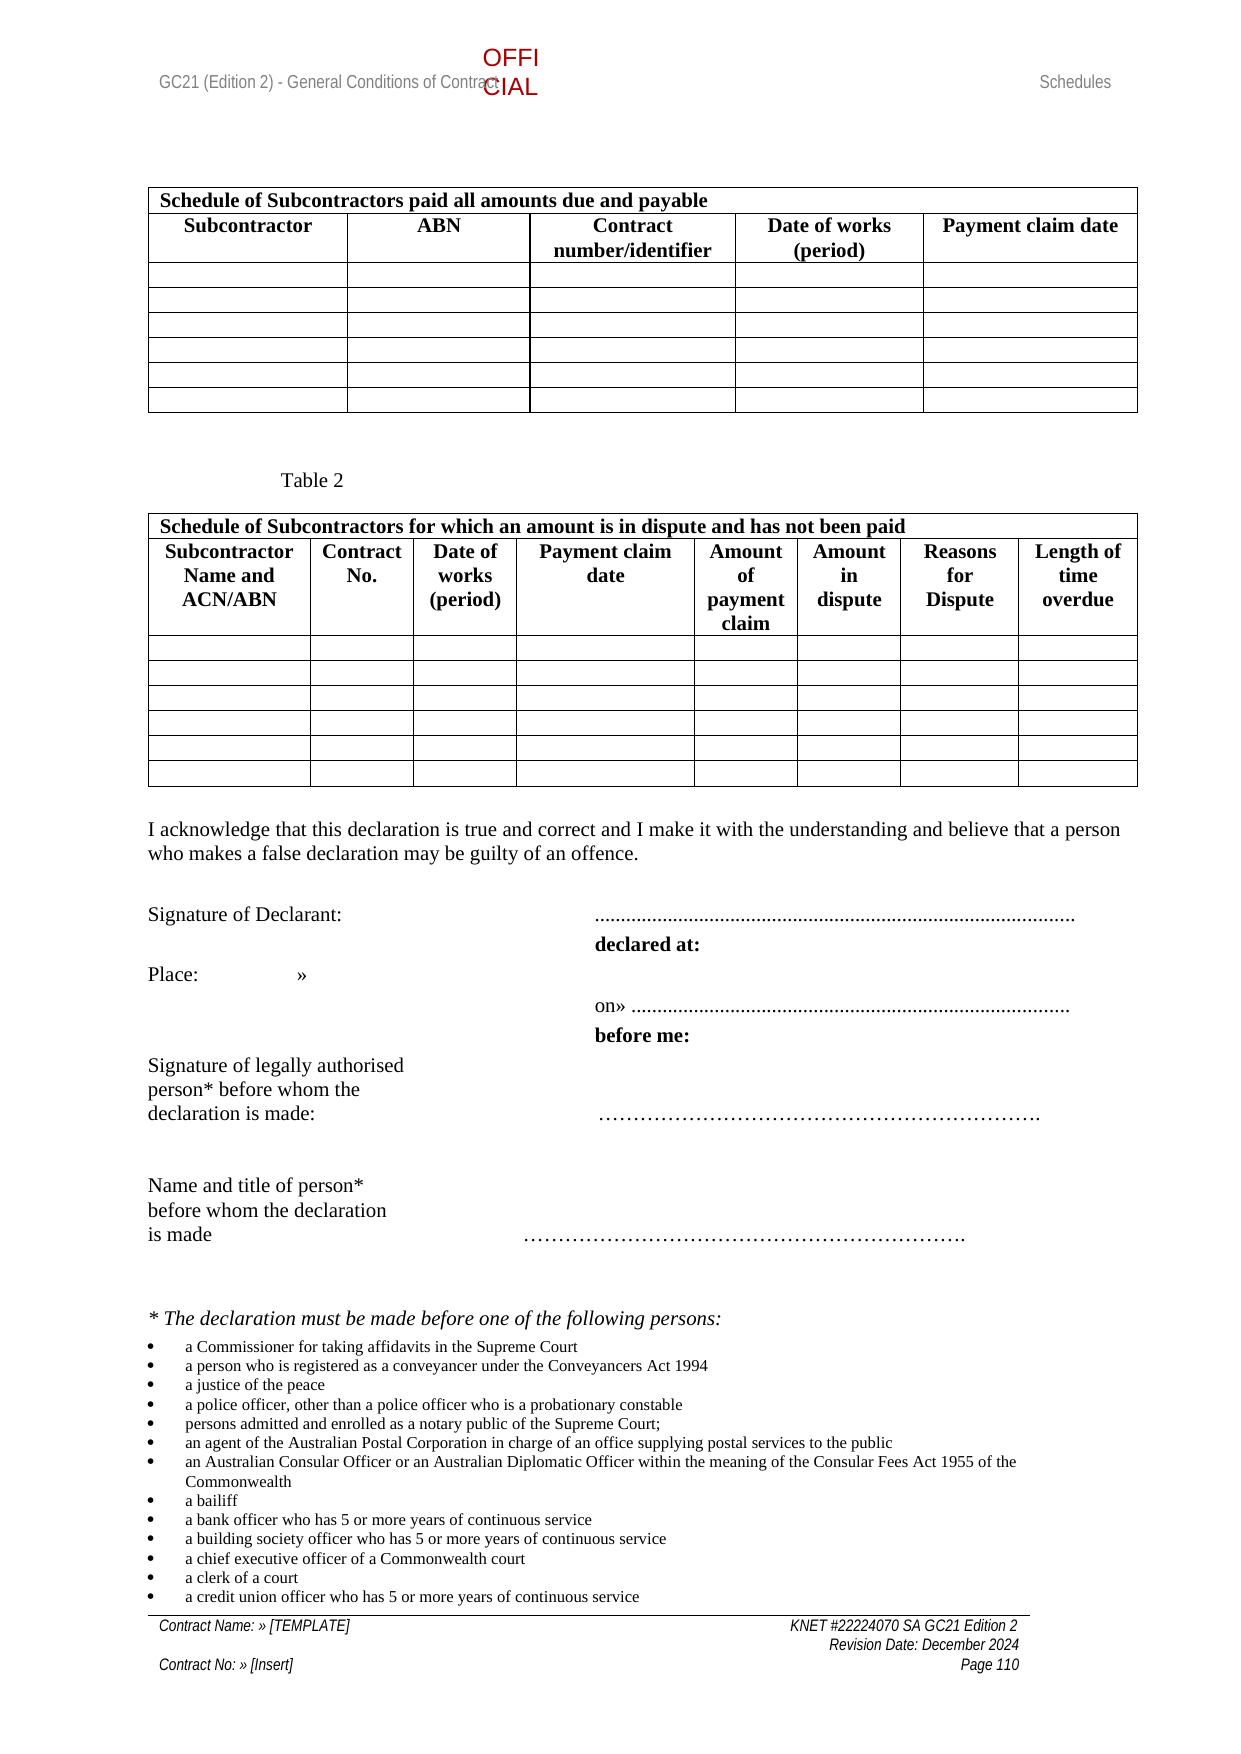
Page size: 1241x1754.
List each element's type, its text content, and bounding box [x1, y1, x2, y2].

text is made ………………………………………………………. [148, 1222, 1122, 1246]
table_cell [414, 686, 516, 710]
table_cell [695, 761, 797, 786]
list a bank officer who has 5 or more years of continuous service [148, 1510, 1122, 1529]
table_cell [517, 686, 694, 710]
list an Australian Consular Officer or an Australian Diplomatic Officer within the meaning of the Consular Fees Act 1955 of the Commonwealth [148, 1452, 1122, 1491]
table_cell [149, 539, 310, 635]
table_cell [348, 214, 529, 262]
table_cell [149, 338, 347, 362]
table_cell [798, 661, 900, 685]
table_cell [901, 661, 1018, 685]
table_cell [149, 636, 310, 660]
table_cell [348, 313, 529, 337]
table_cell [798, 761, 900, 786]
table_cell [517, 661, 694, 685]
list a Commissioner for taking affidavits in the Supreme Court [148, 1337, 1122, 1356]
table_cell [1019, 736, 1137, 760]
text on» [148, 992, 1122, 1017]
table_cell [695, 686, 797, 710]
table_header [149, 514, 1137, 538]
list a person who is registered as a conveyancer under the Conveyancers Act 1994 [148, 1356, 1122, 1375]
list a bailiff [148, 1491, 1122, 1510]
list persons admitted and enrolled as a notary public of the Supreme Court; [148, 1414, 1122, 1433]
text Table 2 [281, 468, 1122, 492]
text I acknowledge that this declaration is true and correct and I make it with the understanding and believe that a person who makes a false declaration may be guilty of an offence. [148, 817, 1122, 865]
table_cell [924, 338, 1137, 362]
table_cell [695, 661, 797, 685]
list a police officer, other than a police officer who is a probationary constable [148, 1394, 1122, 1414]
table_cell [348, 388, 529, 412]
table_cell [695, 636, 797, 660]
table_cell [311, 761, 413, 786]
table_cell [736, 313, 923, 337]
list a clerk of a court [148, 1568, 1122, 1587]
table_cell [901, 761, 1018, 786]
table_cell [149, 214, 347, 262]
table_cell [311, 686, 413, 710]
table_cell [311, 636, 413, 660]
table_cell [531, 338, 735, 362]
text declared at: [221, 932, 1122, 956]
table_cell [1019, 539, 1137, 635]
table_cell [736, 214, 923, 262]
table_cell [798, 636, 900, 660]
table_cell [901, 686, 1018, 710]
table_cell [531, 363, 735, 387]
text person* before whom the [148, 1077, 1122, 1101]
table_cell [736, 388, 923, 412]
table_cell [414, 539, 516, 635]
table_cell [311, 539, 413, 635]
list a building society officer who has 5 or more years of continuous service [148, 1529, 1122, 1548]
text before whom the declaration [148, 1197, 1122, 1222]
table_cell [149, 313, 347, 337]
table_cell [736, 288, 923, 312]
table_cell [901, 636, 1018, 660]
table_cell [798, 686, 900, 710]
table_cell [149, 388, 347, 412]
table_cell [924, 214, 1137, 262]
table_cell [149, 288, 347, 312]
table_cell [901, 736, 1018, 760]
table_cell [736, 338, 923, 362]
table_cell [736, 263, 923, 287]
text before me: [148, 1023, 1122, 1047]
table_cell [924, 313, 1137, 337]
text declaration is made: ………………………………………………………. [148, 1101, 1122, 1125]
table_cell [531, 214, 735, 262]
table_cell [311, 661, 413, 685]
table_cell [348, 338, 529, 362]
text Signature of legally authorised [148, 1053, 1122, 1077]
list an agent of the Australian Postal Corporation in charge of an office supplying postal services to the public [148, 1433, 1122, 1452]
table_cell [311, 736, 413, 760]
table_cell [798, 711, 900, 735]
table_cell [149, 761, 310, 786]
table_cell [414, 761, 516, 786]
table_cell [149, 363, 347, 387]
list a credit union officer who has 5 or more years of continuous service [148, 1587, 1122, 1606]
list a chief executive officer of a Commonwealth court [148, 1548, 1122, 1568]
list a justice of the peace [148, 1375, 1122, 1394]
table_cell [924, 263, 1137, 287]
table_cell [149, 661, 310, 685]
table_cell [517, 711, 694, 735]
text Signature of Declarant: [148, 902, 1122, 926]
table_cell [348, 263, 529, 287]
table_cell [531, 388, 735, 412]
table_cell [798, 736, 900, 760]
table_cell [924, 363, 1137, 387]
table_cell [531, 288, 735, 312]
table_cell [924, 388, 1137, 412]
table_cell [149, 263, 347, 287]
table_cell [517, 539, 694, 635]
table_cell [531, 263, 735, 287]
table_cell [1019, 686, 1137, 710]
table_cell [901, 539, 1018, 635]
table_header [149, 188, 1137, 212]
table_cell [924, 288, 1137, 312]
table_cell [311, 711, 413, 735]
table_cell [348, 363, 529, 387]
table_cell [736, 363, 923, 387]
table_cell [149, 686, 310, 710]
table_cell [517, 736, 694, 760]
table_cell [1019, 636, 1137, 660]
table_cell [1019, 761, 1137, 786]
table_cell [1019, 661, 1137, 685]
text Place: » [148, 962, 1122, 986]
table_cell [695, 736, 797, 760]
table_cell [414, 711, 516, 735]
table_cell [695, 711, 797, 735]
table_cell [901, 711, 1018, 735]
text * The declaration must be made before one of the following persons: [148, 1306, 1122, 1330]
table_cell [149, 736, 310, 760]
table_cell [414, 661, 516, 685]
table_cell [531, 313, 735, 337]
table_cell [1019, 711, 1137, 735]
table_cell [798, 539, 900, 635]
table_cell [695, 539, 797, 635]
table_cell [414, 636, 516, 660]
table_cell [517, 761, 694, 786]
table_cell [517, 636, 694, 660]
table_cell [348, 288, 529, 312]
text Name and title of person* [148, 1173, 1122, 1197]
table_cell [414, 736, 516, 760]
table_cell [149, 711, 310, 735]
